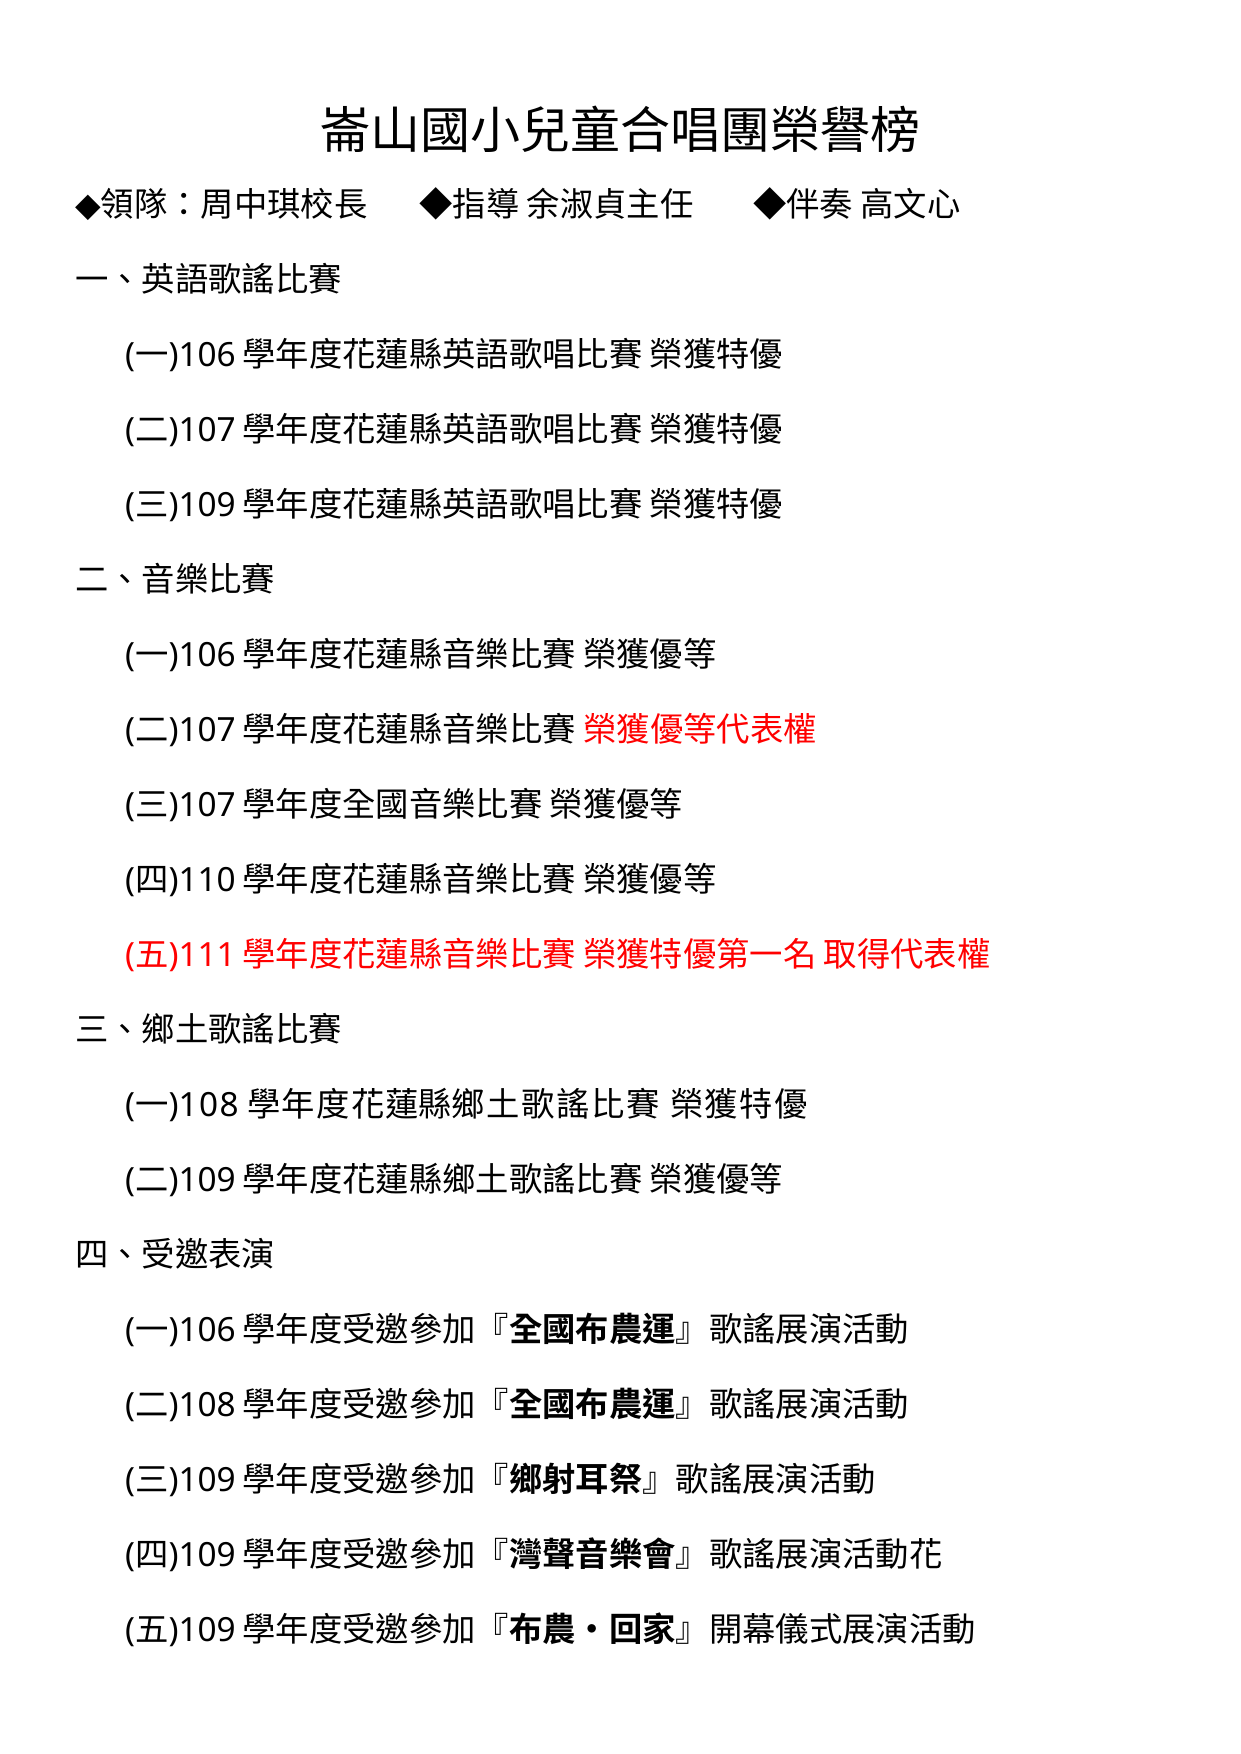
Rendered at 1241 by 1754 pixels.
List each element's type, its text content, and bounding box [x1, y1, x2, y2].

text (二)109學年度花蓮縣鄉土歌謠比賽 榮獲優等 [125, 1139, 1165, 1214]
text (一)106學年度受邀參加『全國布農運』歌謠展演活動 [125, 1289, 1165, 1364]
text (五)111學年度花蓮縣音樂比賽 榮獲特優第一名 取得代表權 [125, 914, 1165, 989]
text 四、受邀表演 [75, 1214, 1165, 1289]
text 二、音樂比賽 [75, 539, 1165, 614]
text (三)109學年度受邀參加『鄉射耳祭』歌謠展演活動 [125, 1439, 1165, 1514]
text (三)109學年度花蓮縣英語歌唱比賽 榮獲特優 [125, 464, 1165, 539]
text (四)110學年度花蓮縣音樂比賽 榮獲優等 [125, 839, 1165, 914]
text (一)108學年度花蓮縣鄉土歌謠比賽 榮獲特優 [125, 1064, 1165, 1139]
text (五)109學年度受邀參加『布農‧回家』開幕儀式展演活動 [125, 1589, 1165, 1664]
text (一)106學年度花蓮縣英語歌唱比賽 榮獲特優 [125, 314, 1165, 389]
text ◆領隊：周中琪校長 ◆指導 余淑貞主任 ◆伴奏 高文心 [75, 164, 1165, 239]
text (三)107學年度全國音樂比賽 榮獲優等 [125, 764, 1165, 839]
text 三、鄉土歌謠比賽 [75, 989, 1165, 1064]
text (二)108學年度受邀參加『全國布農運』歌謠展演活動 [125, 1364, 1165, 1439]
text (二)107學年度花蓮縣音樂比賽 榮獲優等代表權 [125, 689, 1165, 764]
text (二)107學年度花蓮縣英語歌唱比賽 榮獲特優 [125, 389, 1165, 464]
text 一、英語歌謠比賽 [75, 239, 1165, 314]
text (一)106學年度花蓮縣音樂比賽 榮獲優等 [125, 614, 1165, 689]
text (四)109學年度受邀參加『灣聲音樂會』歌謠展演活動花 [125, 1514, 1165, 1589]
text 崙山國小兒童合唱團榮譽榜 [75, 89, 1165, 164]
